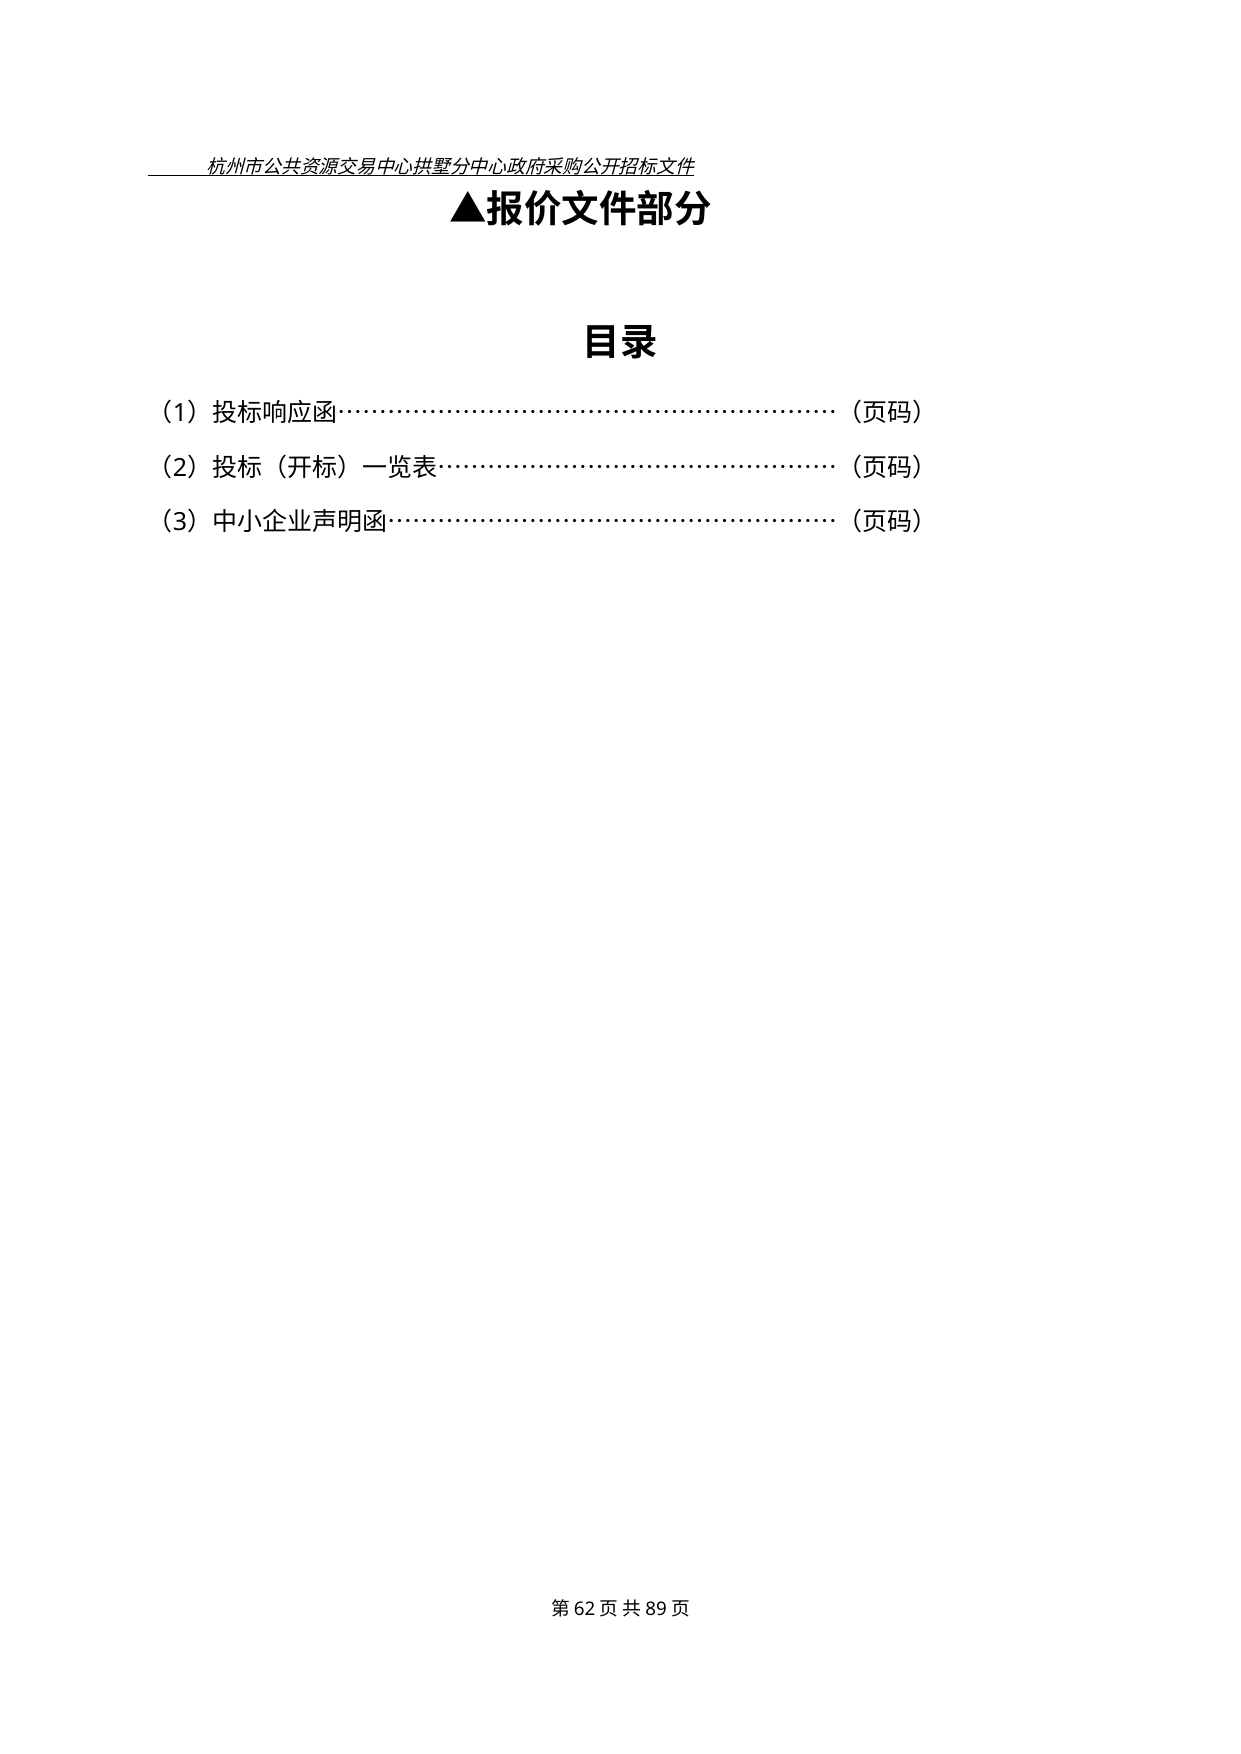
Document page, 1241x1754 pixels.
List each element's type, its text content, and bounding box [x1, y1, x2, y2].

text 目录 [148, 312, 1092, 366]
text （3）中小企业声明函………………………………………………（页码） [148, 502, 1092, 538]
text （1）投标响应函……………………………………………………（页码） [148, 393, 1092, 429]
text （2）投标（开标）一览表…………………………………………（页码） [148, 447, 1092, 483]
text ▲报价文件部分 [148, 179, 1092, 233]
